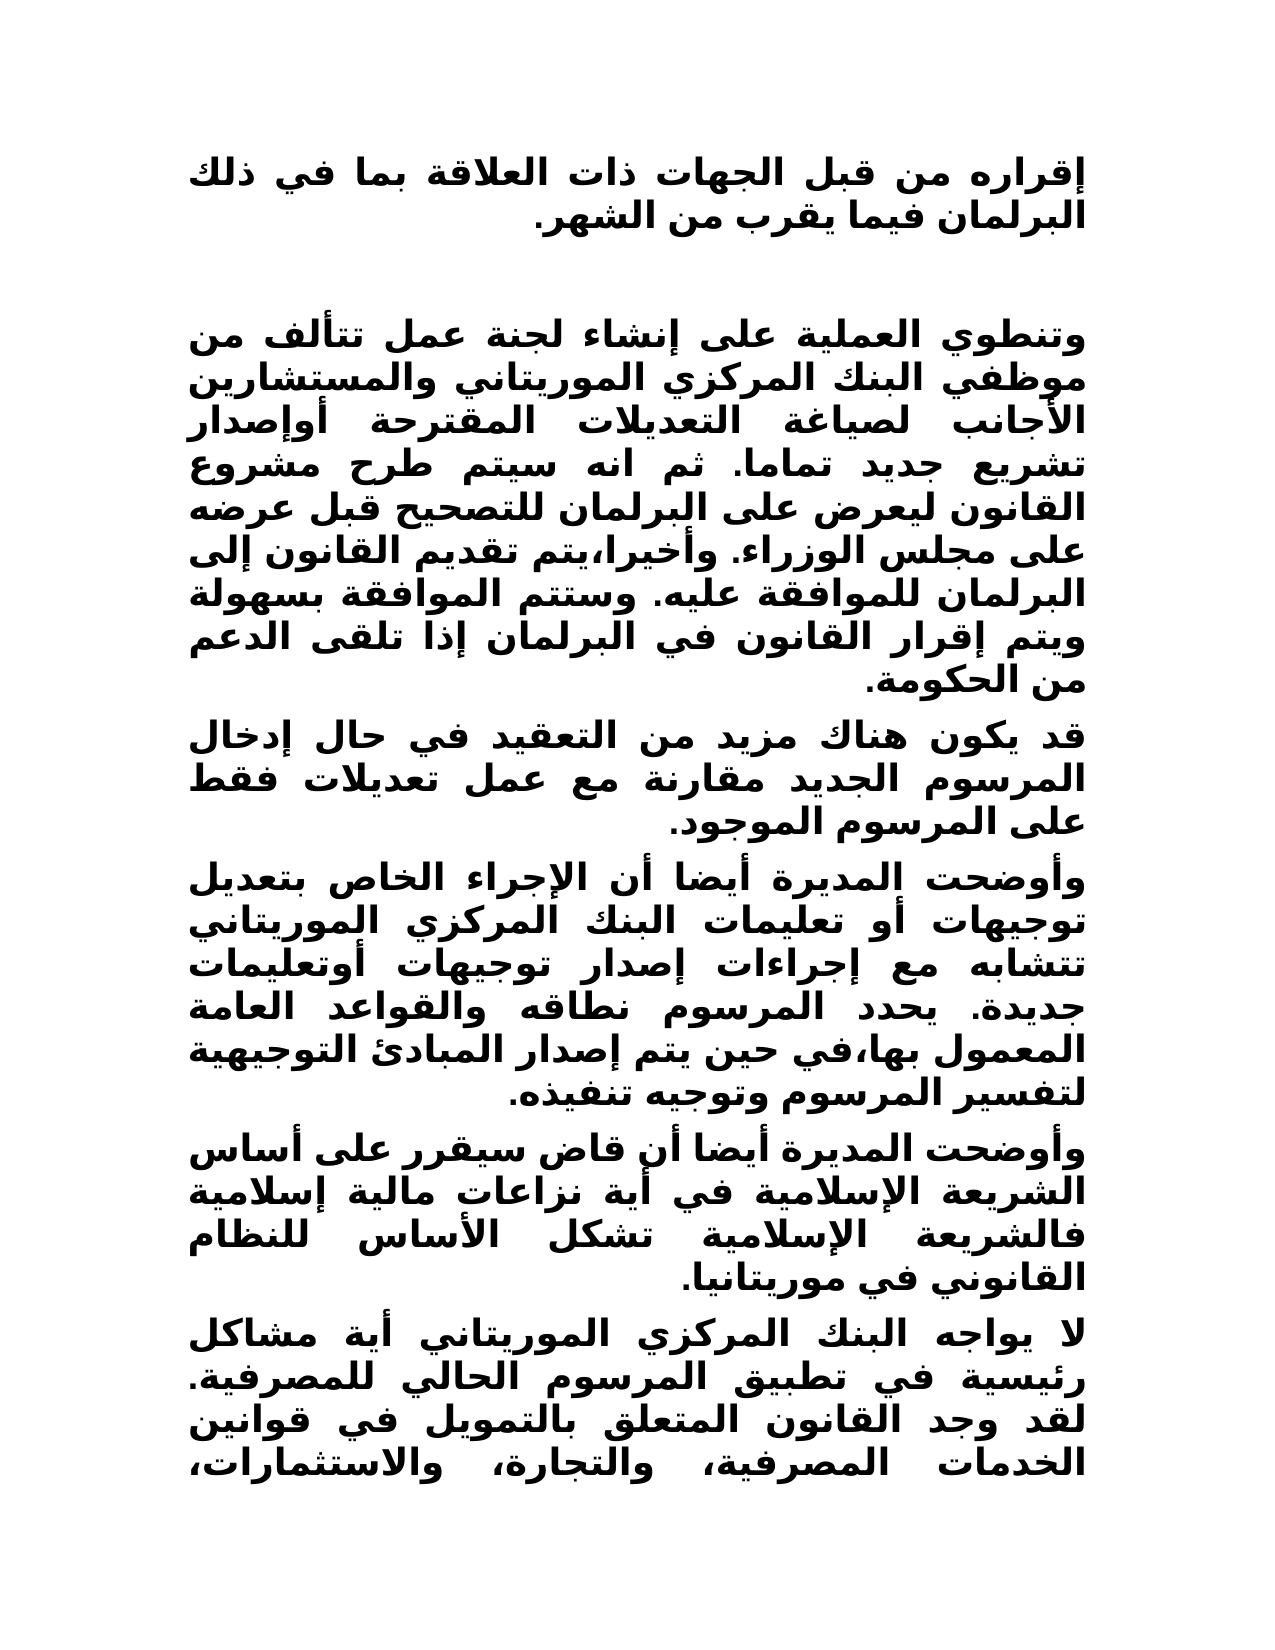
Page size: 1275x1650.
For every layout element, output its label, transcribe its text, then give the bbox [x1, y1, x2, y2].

text وتنطوي العملية على إنشاء لجنة عمل تتألف من موظفي البنك المركزي الموريتاني والمستشارين الأجانب لصياغة التعديلات المقترحة أوإصدار تشريع جديد تماما. ثم انه سيتم طرح مشروع القانون ليعرض على البرلمان للتصحيح قبل عرضه على مجلس الوزراء. وأخيرا،يتم تقديم القانون إلى البرلمان للموافقة عليه. وستتم الموافقة بسهولة ويتم إقرار القانون في البرلمان إذا تلقى الدعم من الحكومة. [187, 312, 1087, 700]
text وأوضحت المديرة أيضا أن قاض سيقرر على أساس الشريعة الإسلامية في أية نزاعات مالية إسلامية فالشريعة الإسلامية تشكل الأساس للنظام القانوني في موريتانيا. [187, 1126, 1087, 1298]
text وأوضحت المديرة أيضا أن الإجراء الخاص بتعديل توجيهات أو تعليمات البنك المركزي الموريتاني تتشابه مع إجراءات إصدار توجيهات أوتعليمات جديدة. يحدد المرسوم نطاقه والقواعد العامة المعمول بها،في حين يتم إصدار المبادئ التوجيهية لتفسير المرسوم وتوجيه تنفيذه. [187, 855, 1087, 1113]
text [187, 150, 1087, 236]
text قد يكون هناك مزيد من التعقيد في حال إدخال المرسوم الجديد مقارنة مع عمل تعديلات فقط على المرسوم الموجود. [187, 713, 1087, 842]
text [187, 1311, 1087, 1483]
